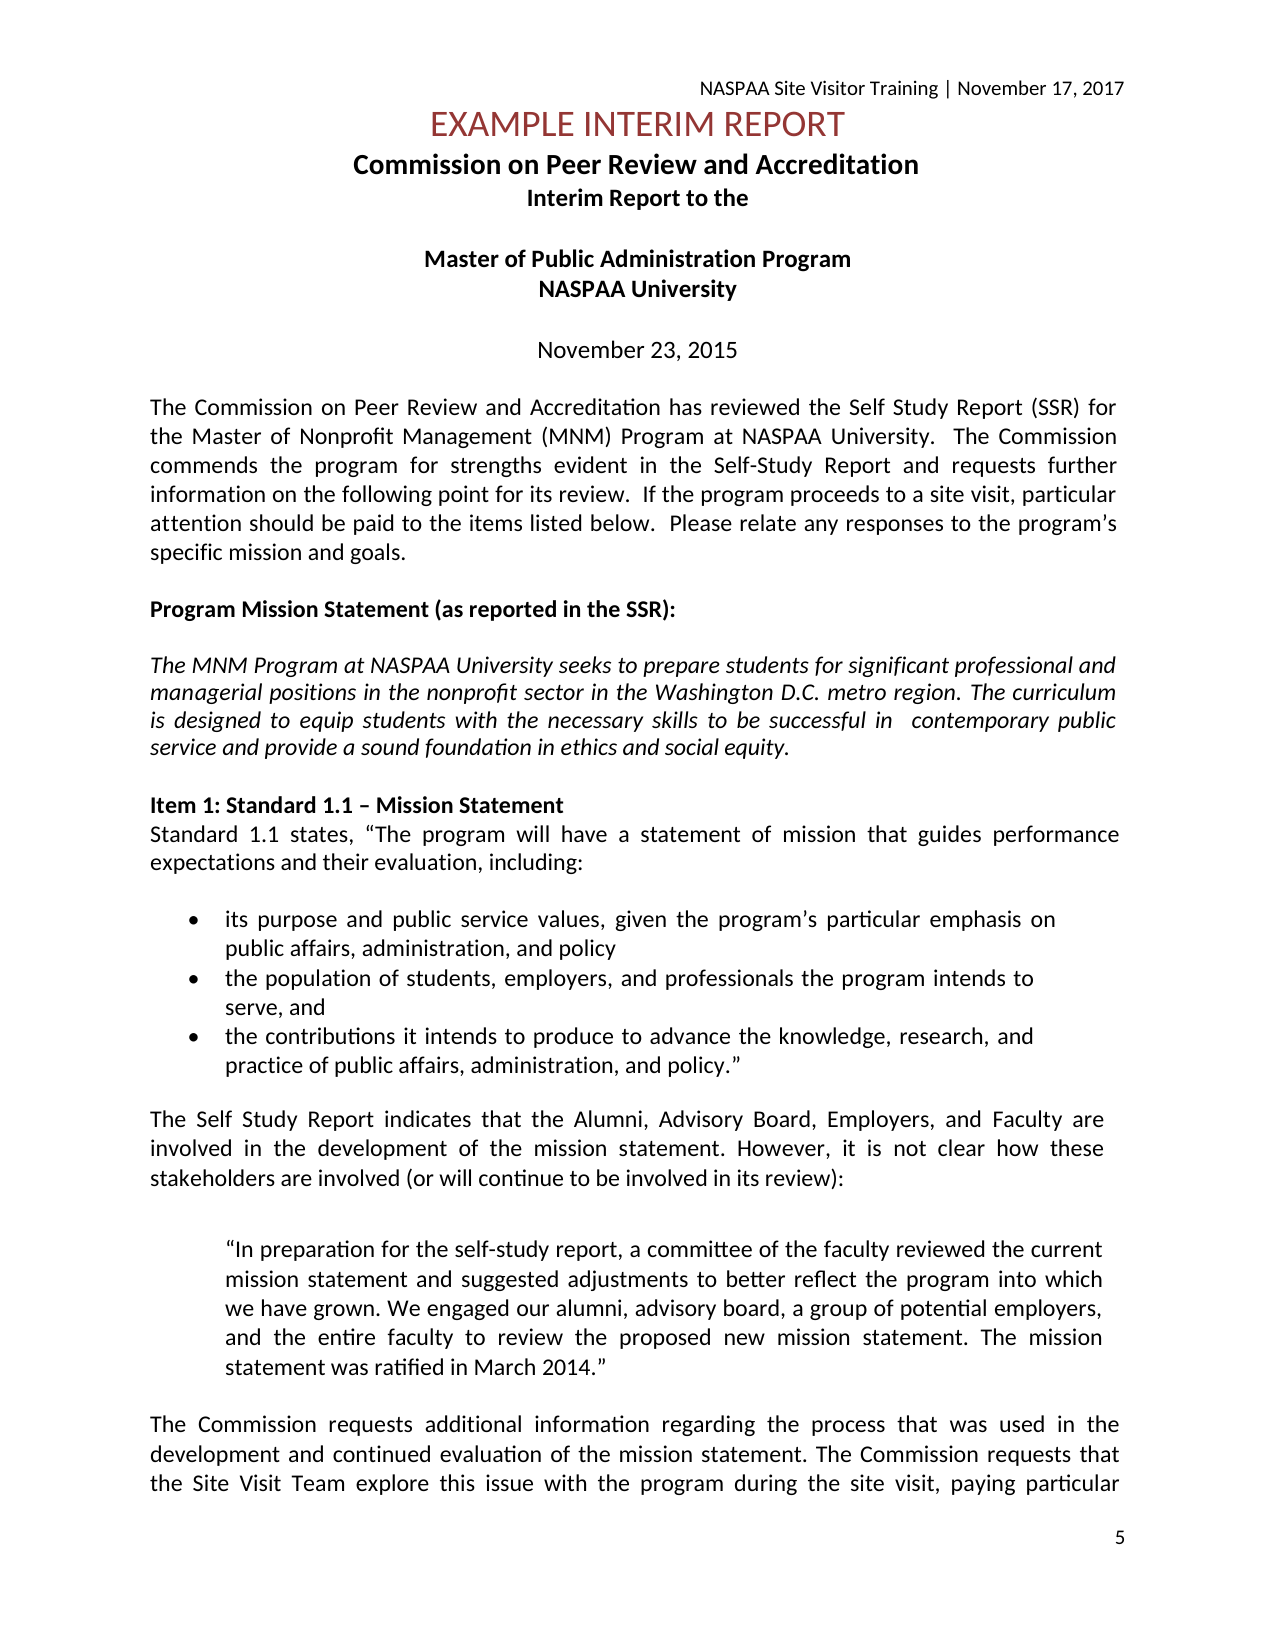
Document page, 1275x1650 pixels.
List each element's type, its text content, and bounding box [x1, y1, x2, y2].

text The Self Study Report indicates that the Alumni, Advisory Board, Employers, and Faculty are involved in the development of the mission statement. However, it is not clear how these stakeholders are involved (or will continue to be involved in its review): [150, 1104, 1104, 1192]
text EXAMPLE INTERIM REPORT [150, 100, 1125, 146]
text Item 1: Standard 1.1 – Mission Statement [150, 761, 1127, 819]
list the contributions it intends to produce to advance the knowledge, research, and practice of public affairs, administration, and policy.” [187, 1021, 1034, 1080]
text Interim Report to the [150, 182, 1125, 212]
text Commission on Peer Review and Accreditation [150, 146, 1122, 182]
text Master of Public Administration Program NASPAA University [150, 243, 1125, 304]
text The Commission on Peer Review and Accreditation has reviewed the Self Study Report (SSR) for the Master of Nonprofit Management (MNM) Program at NASPAA University. The Commission commends the program for strengths evident in the Self-Study Report and requests further information on the following point for its review. If the program proceeds to a site visit, particular attention should be paid to the items listed below. Please relate any responses to the program’s specific mission and goals. [150, 392, 1117, 566]
text November 23, 2015 [150, 334, 1125, 365]
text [150, 1409, 1119, 1497]
text The MNM Program at NASPAA University seeks to prepare students for significant professional and managerial positions in the nonprofit sector in the Washington D.C. metro region. The curriculum is designed to equip students with the necessary skills to be successful in contemporary public service and provide a sound foundation in ethics and social equity. [150, 651, 1116, 761]
list its purpose and public service values, given the program’s particular emphasis on public affairs, administration, and policy [187, 904, 1057, 963]
text Standard 1.1 states, “The program will have a statement of mission that guides performance expectations and their evaluation, including: [150, 819, 1119, 876]
text Program Mission Statement (as reported in the SSR): [150, 594, 1127, 623]
list the population of students, employers, and professionals the program intends to serve, and [187, 963, 1034, 1021]
text “In preparation for the self-study report, a committee of the faculty reviewed the current mission statement and suggested adjustments to better reflect the program into which we have grown. We engaged our alumni, advisory board, a group of potential employers, and the entire faculty to review the proposed new mission statement. The mission statement was ratified in March 2014.” [225, 1234, 1104, 1381]
